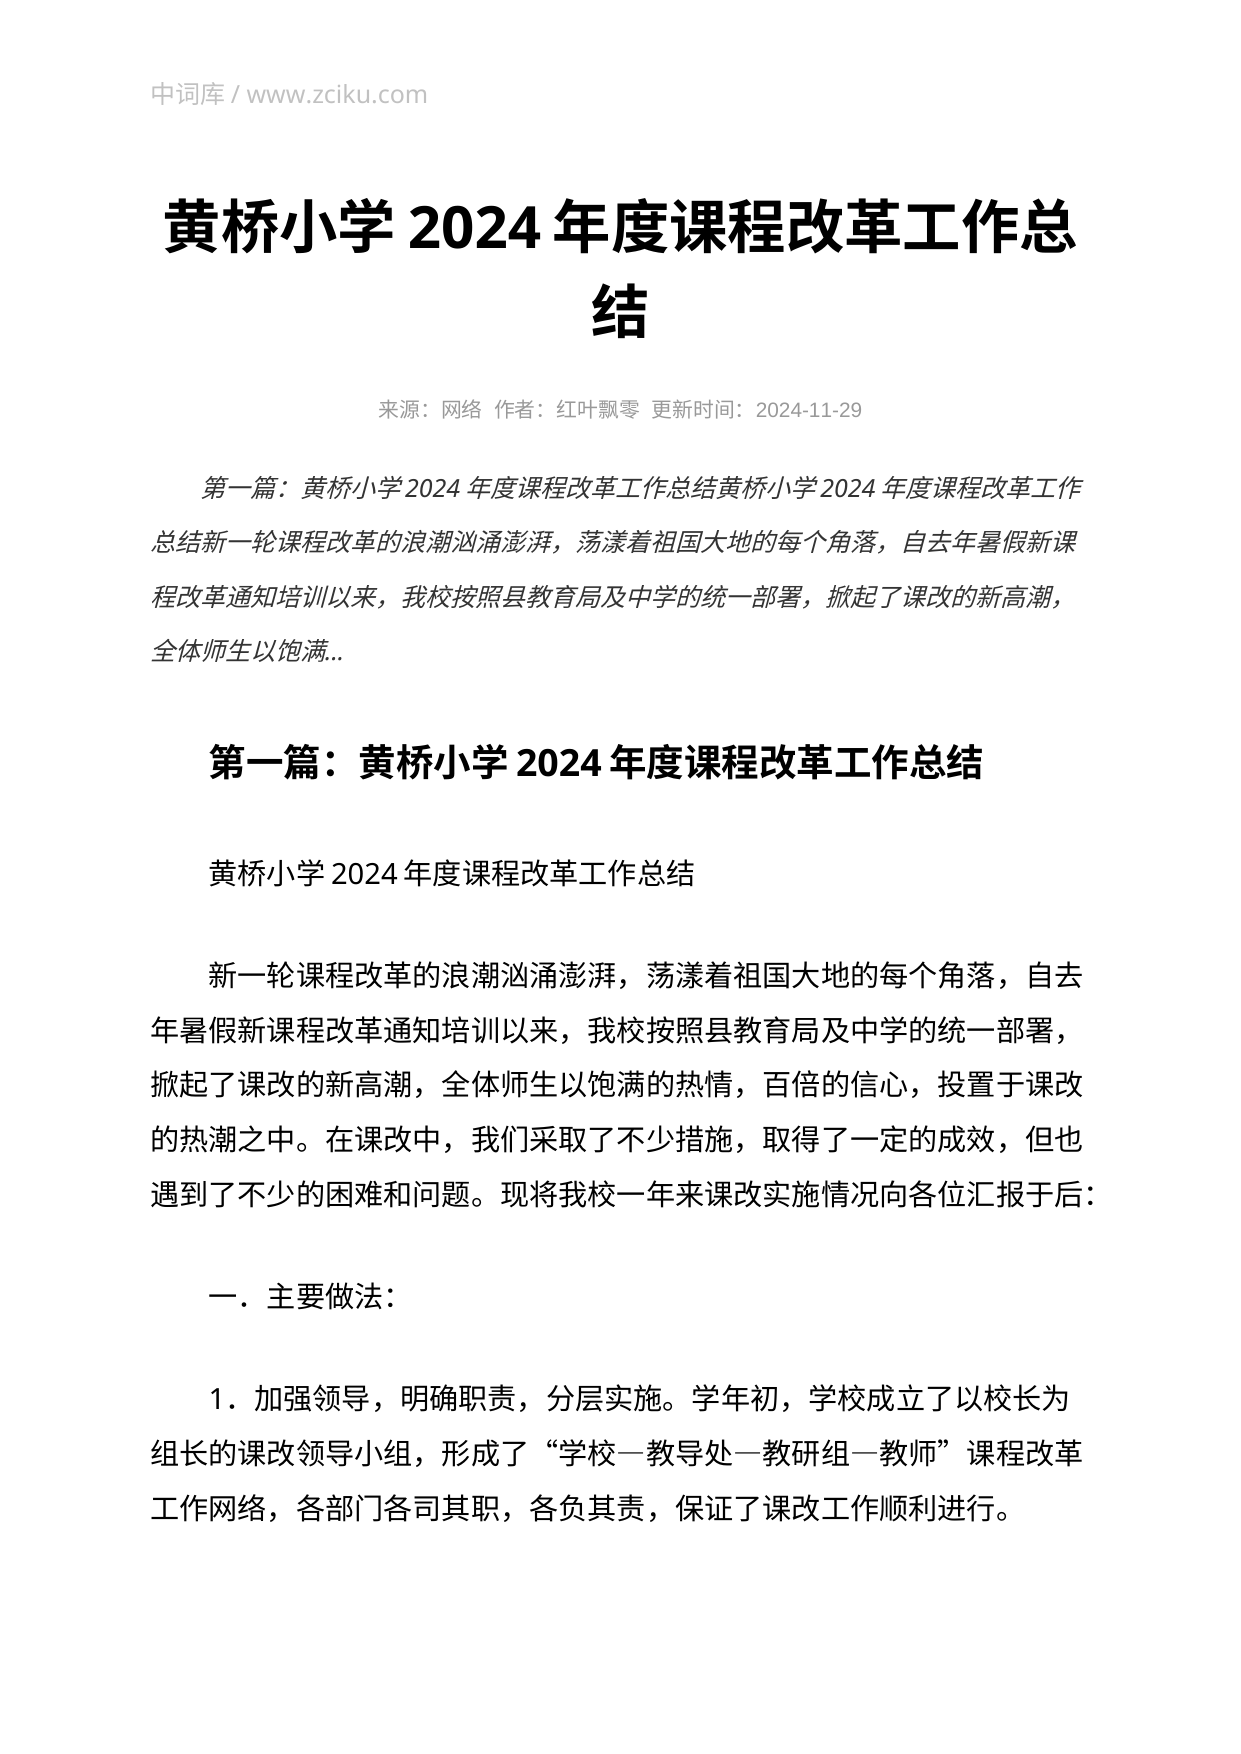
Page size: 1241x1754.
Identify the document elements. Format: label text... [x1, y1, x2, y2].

text 新一轮课程改革的浪潮汹涌澎湃，荡漾着祖国大地的每个角落，自去年暑假新课程改革通知培训以来，我校按照县教育局及中学的统一部署，掀起了课改的新高潮，全体师生以饱满的热情，百倍的信心，投置于课改的热潮之中。在课改中，我们采取了不少措施，取得了一定的成效，但也遇到了不少的困难和问题。现将我校一年来课改实施情况向各位汇报于后： [150, 952, 1090, 1214]
text 第一篇：黄桥小学2024年度课程改革工作总结 [150, 733, 1090, 787]
text 第一篇：黄桥小学2024年度课程改革工作总结黄桥小学2024年度课程改革工作总结新一轮课程改革的浪潮汹涌澎湃，荡漾着祖国大地的每个角落，自去年暑假新课程改革通知培训以来，我校按照县教育局及中学的统一部署，掀起了课改的新高潮，全体师生以饱满... [150, 468, 1090, 668]
subtitle 黄桥小学2024年度课程改革工作总结 [150, 181, 1090, 351]
text 黄桥小学2024年度课程改革工作总结 [150, 850, 1090, 893]
text 一．主要做法： [150, 1273, 1090, 1316]
text 1．加强领导，明确职责，分层实施。学年初，学校成立了以校长为组长的课改领导小组，形成了“学校—教导处—教研组—教师”课程改革工作网络，各部门各司其职，各负其责，保证了课改工作顺利进行。 [150, 1375, 1090, 1527]
text 来源：网络 作者：红叶飘零 更新时间：2024-11-29 [150, 397, 1090, 421]
